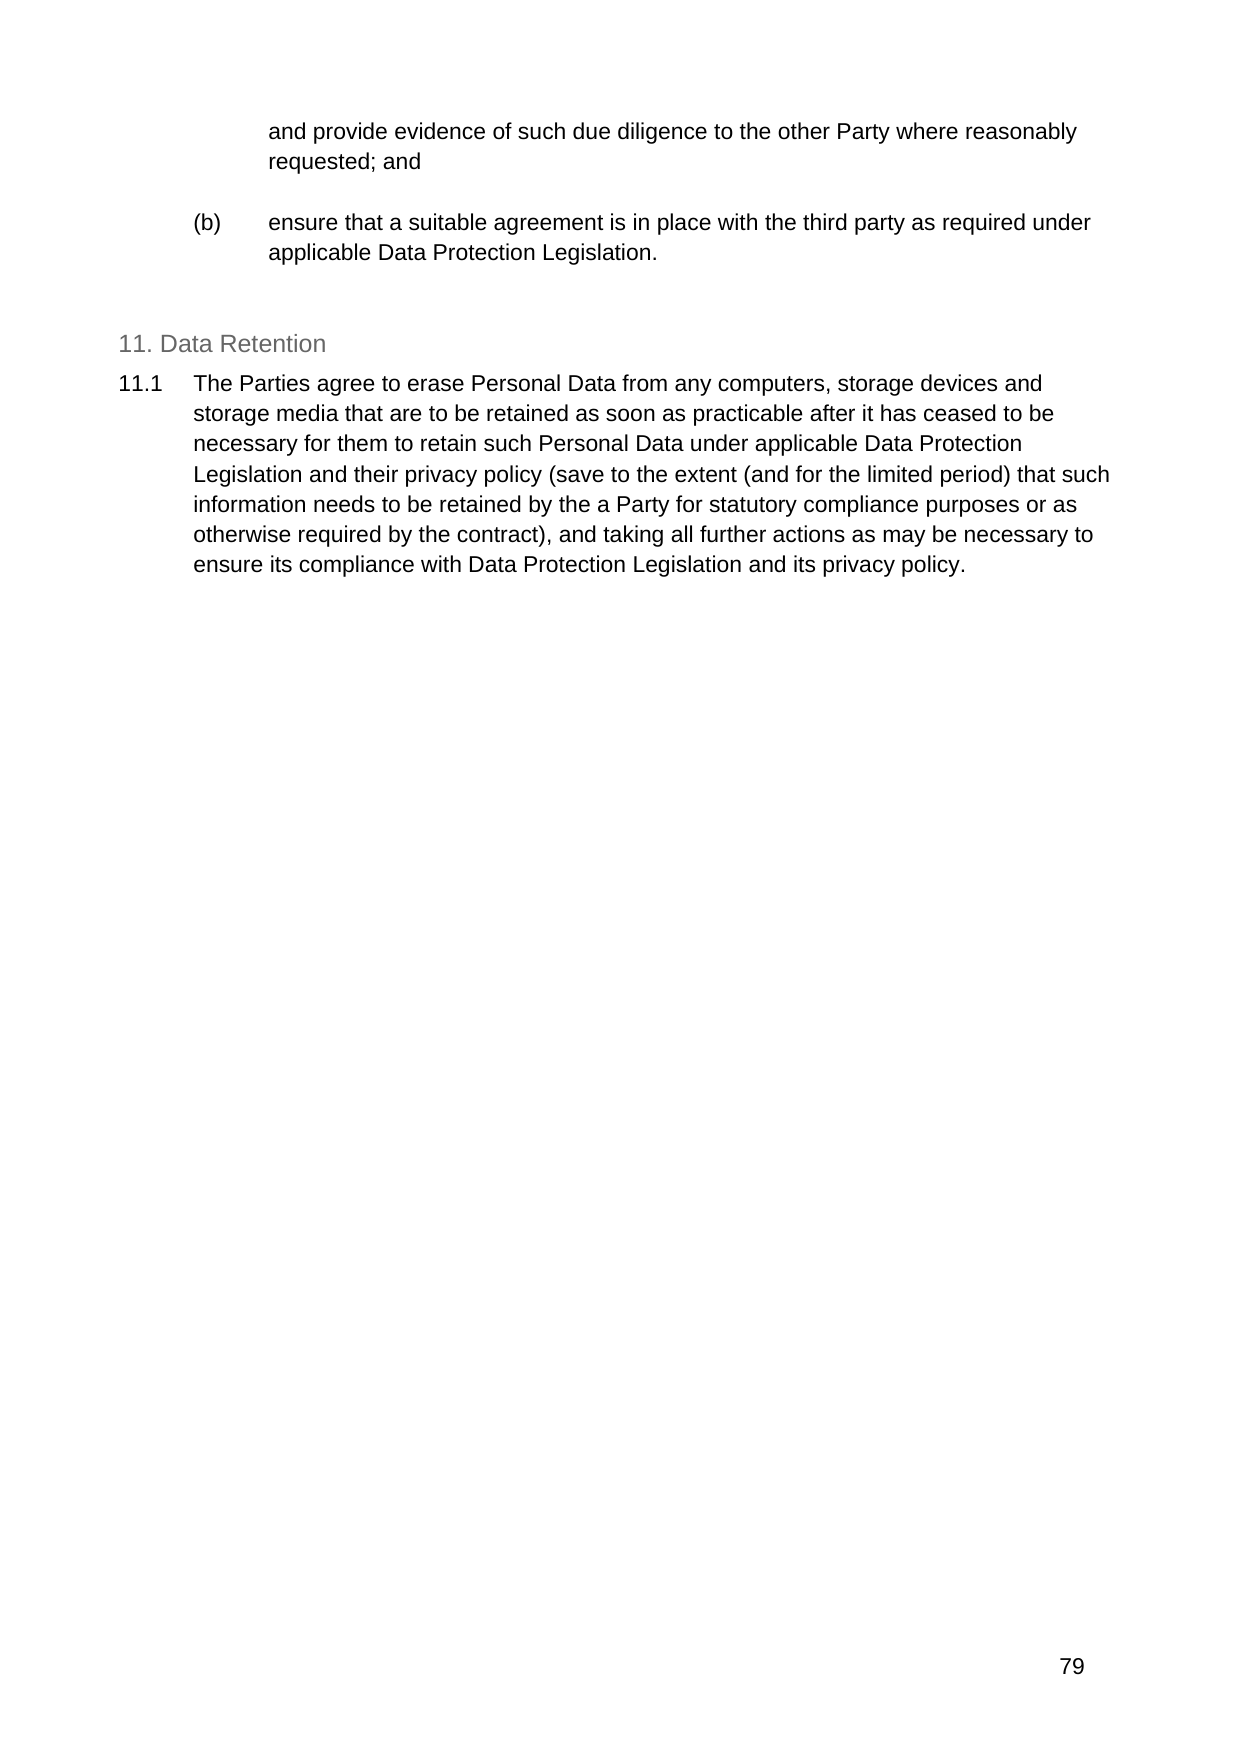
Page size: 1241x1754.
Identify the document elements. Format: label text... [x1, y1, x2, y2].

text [193, 118, 1122, 175]
text 11.1 The Parties agree to erase Personal Data from any computers, storage devices and storage media that are to be retained as soon as practicable after it has ceased to be necessary for them to retain such Personal Data under applicable Data Protection Legislation and their privacy policy (save to the extent (and for the limited period) that such information needs to be retained by the a Party for statutory compliance purposes or as otherwise required by the contract), and taking all further actions as may be necessary to ensure its compliance with Data Protection Legislation and its privacy policy. [118, 370, 1122, 577]
text (b) ensure that a suitable agreement is in place with the third party as required under applicable Data Protection Legislation. [193, 209, 1122, 265]
subtitle 11. Data Retention [118, 328, 1122, 357]
